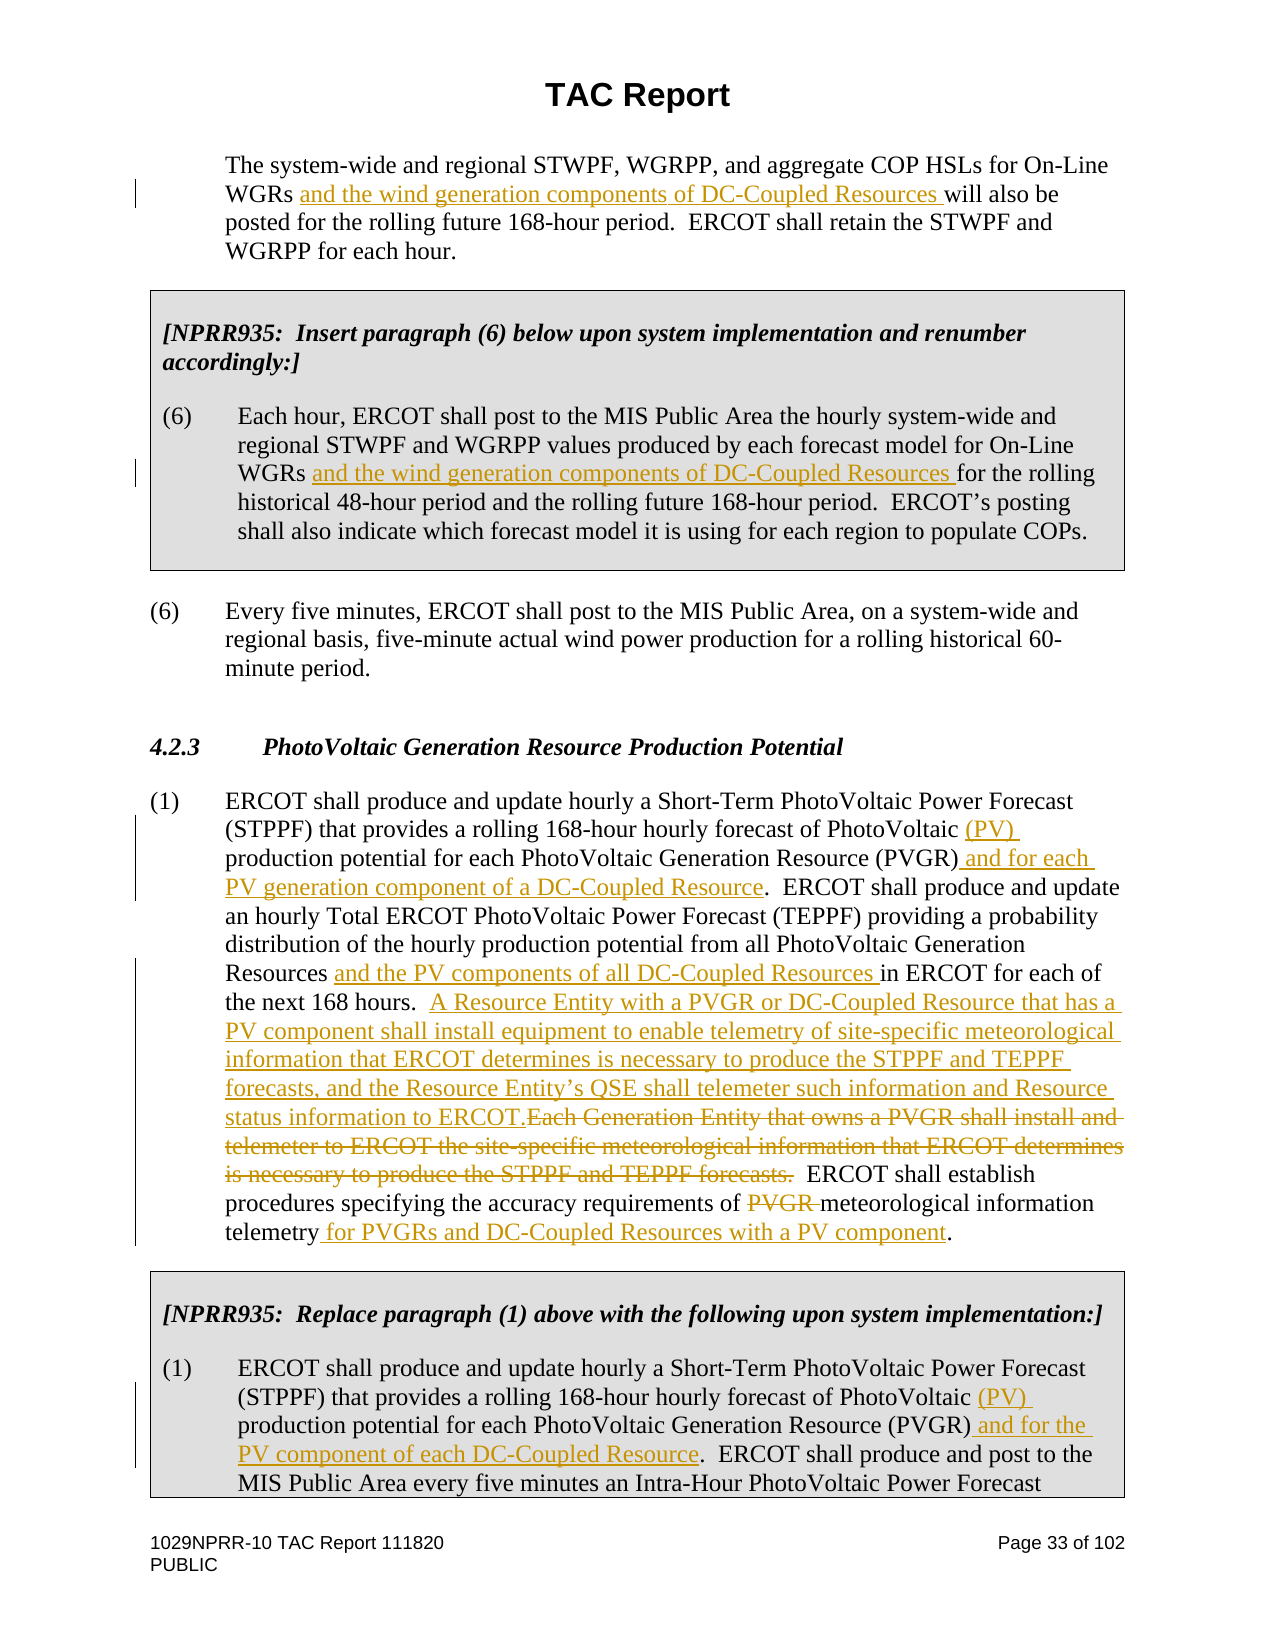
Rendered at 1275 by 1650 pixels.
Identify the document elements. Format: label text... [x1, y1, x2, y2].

text (1) ERCOT shall produce and update hourly a Short-Term PhotoVoltaic Power Forecast (STPPF) that provides a rolling 168-hour hourly forecast of PhotoVoltaic production potential for each PhotoVoltaic Generation Resource (PVGR). ERCOT shall produce and update an hourly Total ERCOT PhotoVoltaic Power Forecast (TEPPF) providing a probability distribution of the hourly production potential from all PhotoVoltaic Generation Resources in ERCOT for each of the next 168 hours. ERCOT shall establish procedures specifying the accuracy requirements of meteorological information telemetry. [150, 786, 1125, 1246]
table_header [NPRR935: Insert paragraph (6) below upon system implementation and renumber accordingly:] (6) Each hour, ERCOT shall post to the MIS Public Area the hourly system-wide and regional STWPF and WGRPP values produced by each forecast model for On-Line WGRs for the rolling historical 48-hour period and the rolling future 168-hour period. ERCOT’s posting shall also indicate which forecast model it is using for each region to populate COPs. [151, 291, 1124, 570]
text 4.2.3 PhotoVoltaic Generation Resource Production Potential [150, 732, 1125, 761]
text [150, 150, 1125, 265]
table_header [151, 1272, 1124, 1497]
text (6) Every five minutes, ERCOT shall post to the MIS Public Area, on a system-wide and regional basis, five-minute actual wind power production for a rolling historical 60-minute period. [150, 596, 1125, 682]
